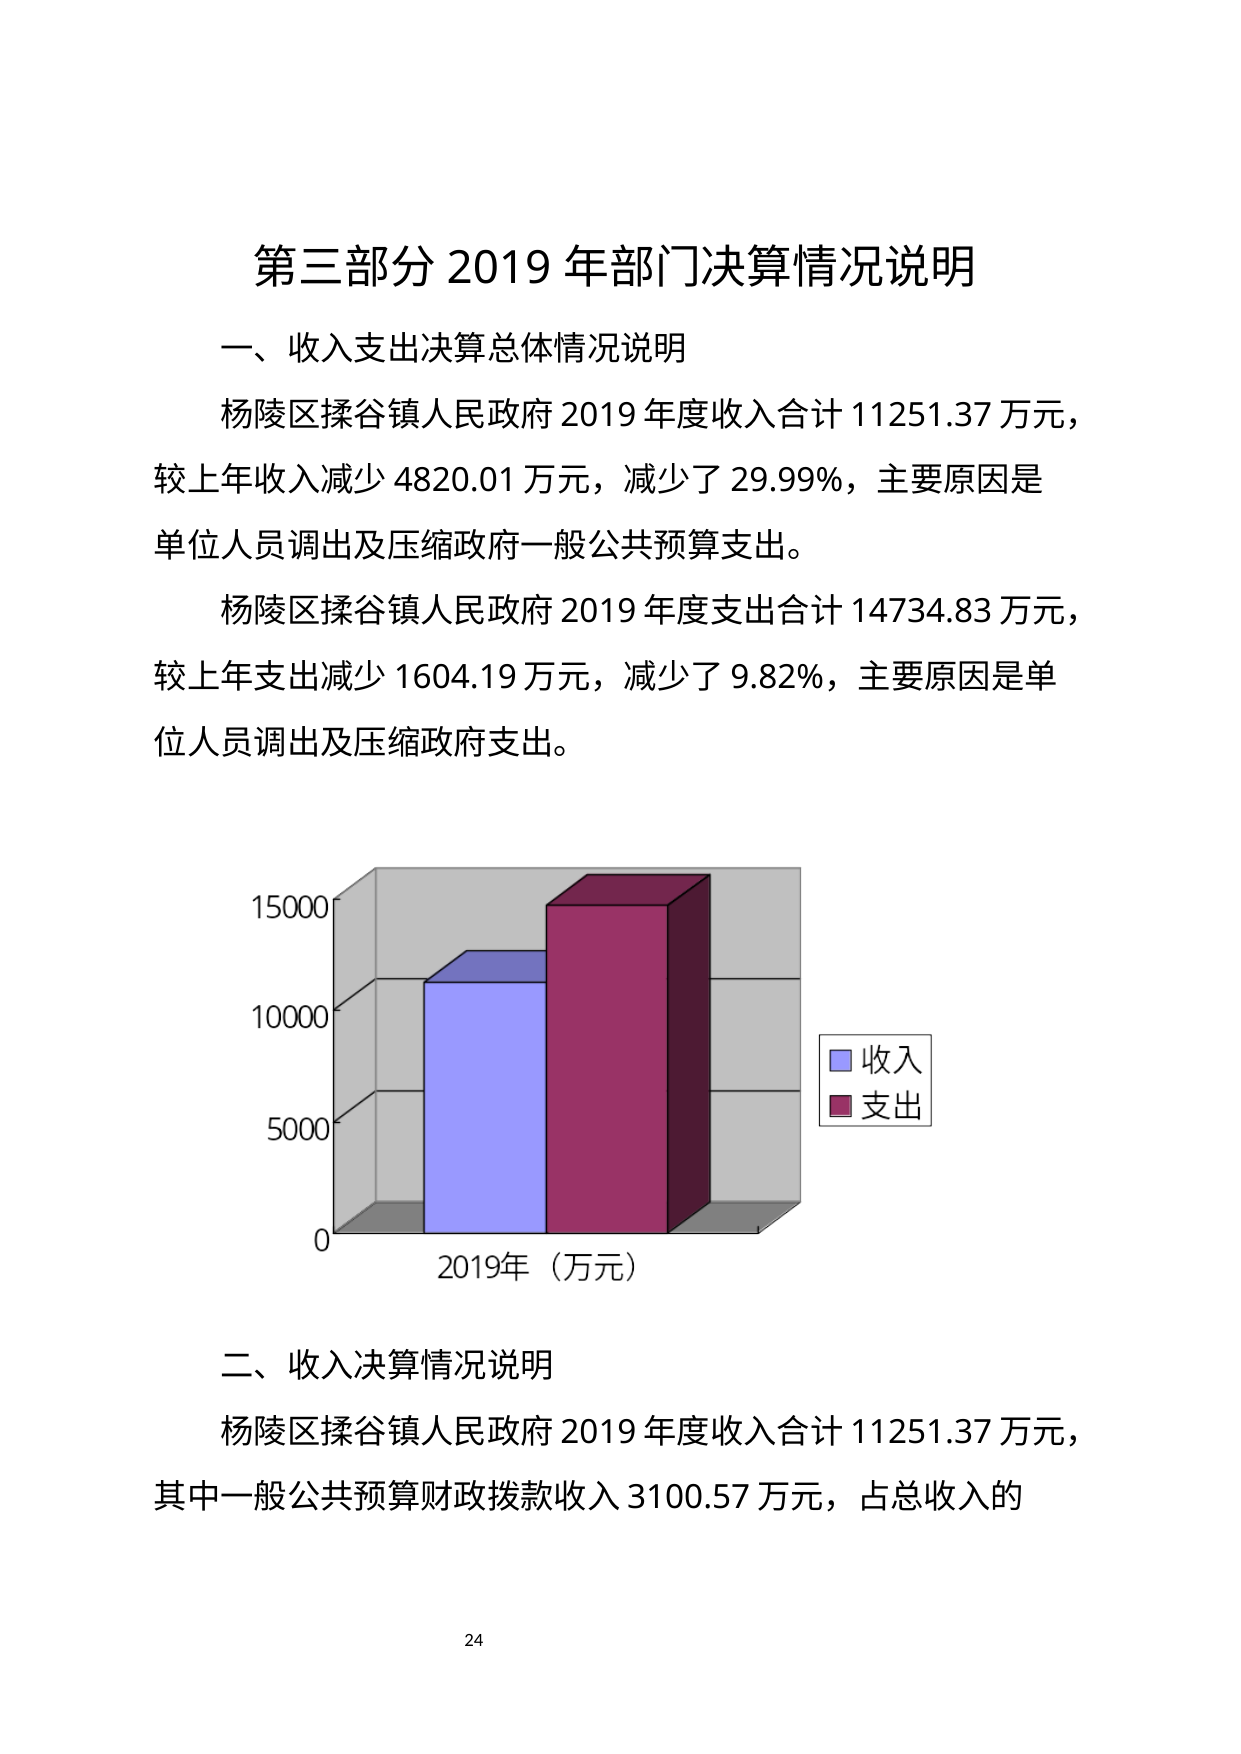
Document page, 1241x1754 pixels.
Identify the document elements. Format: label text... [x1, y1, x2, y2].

text 一、收入支出决算总体情况说明 [153, 313, 1075, 379]
text 第三部分 2019 年部门决算情况说明 [153, 215, 1075, 313]
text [153, 1396, 1075, 1527]
text 杨陵区揉谷镇人民政府2019年度支出合计14734.83万元，较上年支出减少1604.19万元，减少了9.82%，主要原因是单位人员调出及压缩政府支出。 [153, 576, 1075, 773]
text 杨陵区揉谷镇人民政府2019年度收入合计11251.37万元，较上年收入减少4820.01万元，减少了29.99%，主要原因是单位人员调出及压缩政府一般公共预算支出。 [153, 379, 1075, 576]
text 二、收入决算情况说明 [153, 1330, 1075, 1396]
